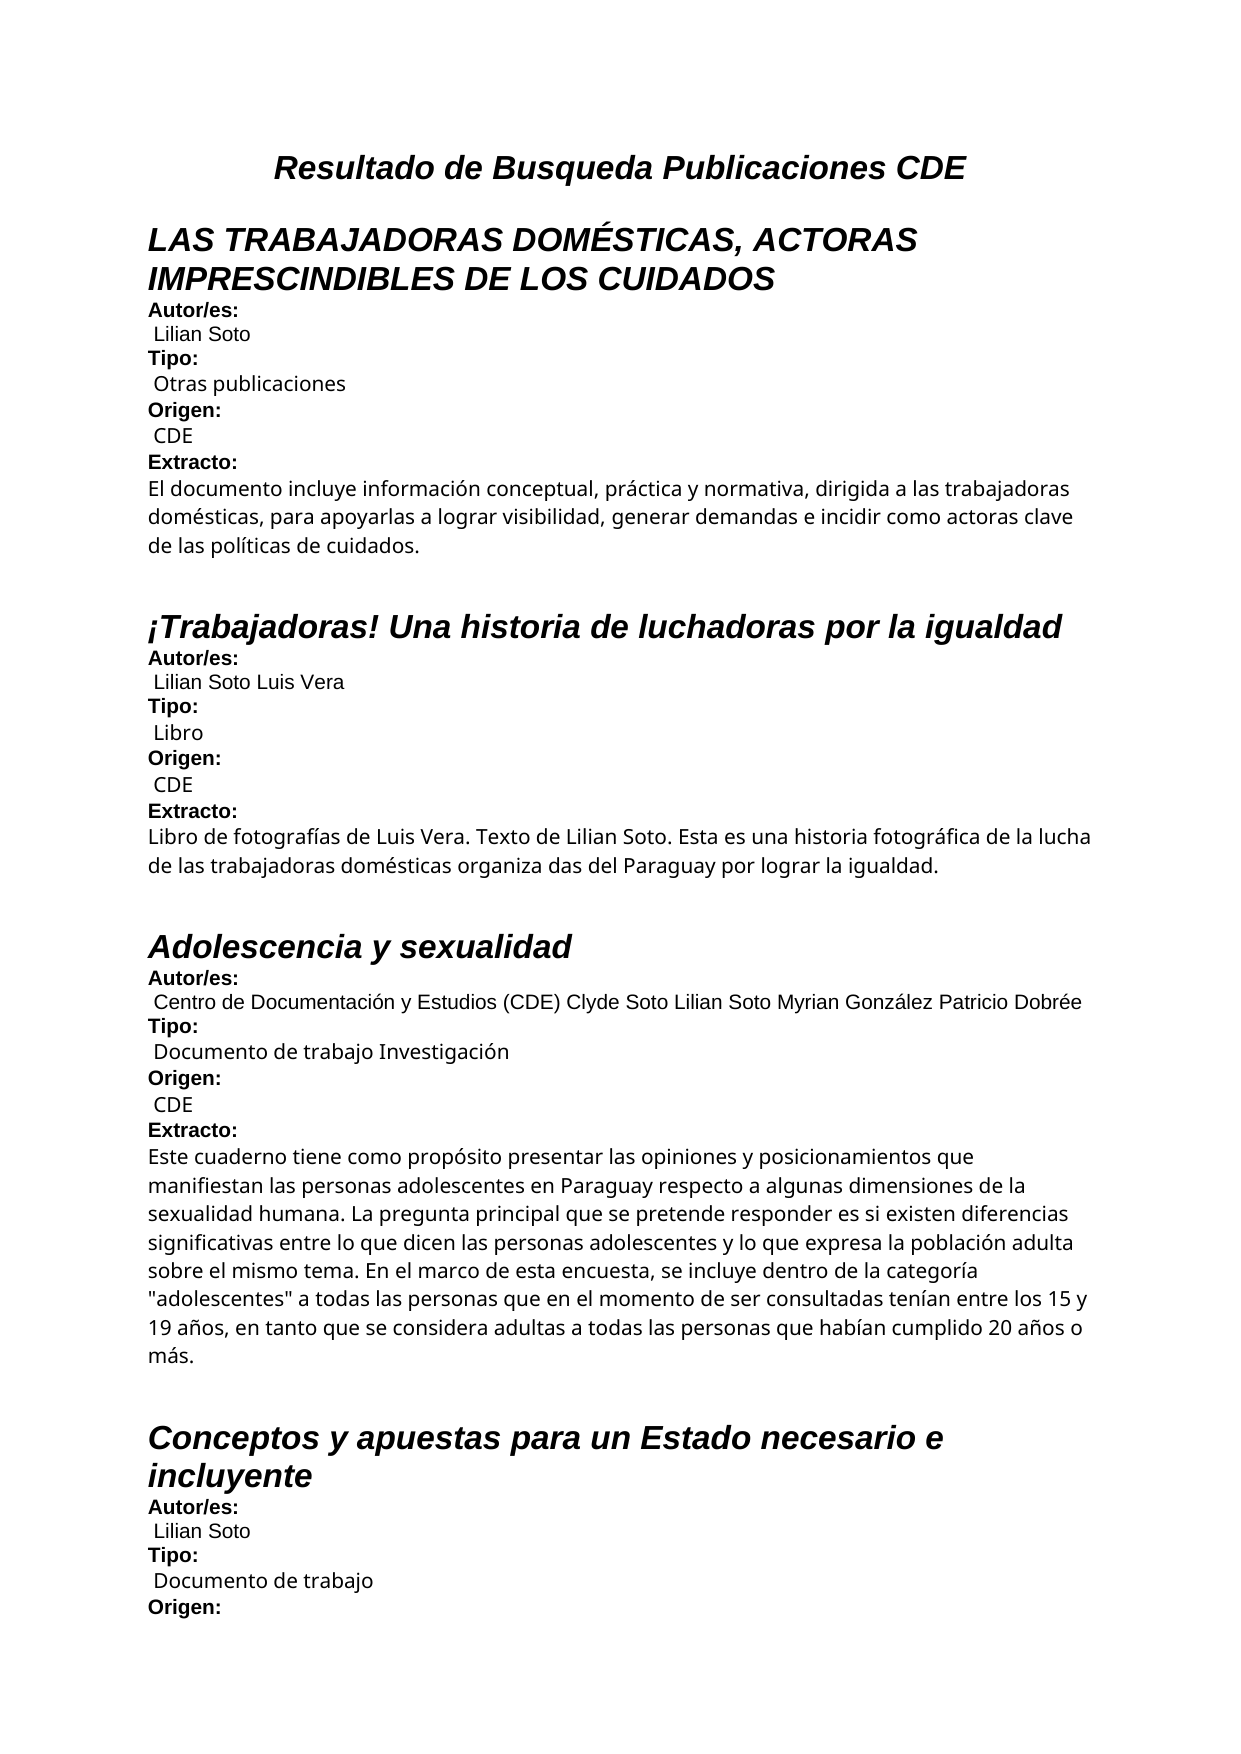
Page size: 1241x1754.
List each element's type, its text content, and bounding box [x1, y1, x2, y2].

text Otras publicaciones [148, 369, 1092, 398]
text Origen: [148, 398, 1092, 422]
text CDE [148, 770, 1092, 798]
text Documento de trabajo Investigación [148, 1037, 1092, 1066]
text CDE [148, 1090, 1092, 1118]
text Tipo: [148, 694, 1092, 718]
text El documento incluye información conceptual, práctica y normativa, dirigida a las trabajadoras domésticas, para apoyarlas a lograr visibilidad, generar demandas e incidir como actoras clave de las políticas de cuidados. [148, 474, 1092, 559]
text Lilian Soto [148, 1518, 1092, 1542]
text Tipo: [148, 1013, 1092, 1037]
text Extracto: [148, 798, 1092, 822]
text Origen: [148, 1595, 1092, 1619]
text Documento de trabajo [148, 1566, 1092, 1595]
text Autor/es: [148, 646, 1092, 670]
text Extracto: [148, 1118, 1092, 1142]
text Origen: [148, 746, 1092, 770]
text Lilian Soto Luis Vera [148, 670, 1092, 694]
text Autor/es: [148, 966, 1092, 989]
text Lilian Soto [148, 321, 1092, 345]
text Autor/es: [148, 1494, 1092, 1518]
text Conceptos y apuestas para un Estado necesario e incluyente [148, 1418, 1092, 1494]
text CDE [148, 422, 1092, 450]
text Origen: [148, 1066, 1092, 1090]
text Libro de fotografías de Luis Vera. Texto de Lilian Soto. Esta es una historia fotográfica de la lucha de las trabajadoras domésticas organiza das del Paraguay por lograr la igualdad. [148, 822, 1092, 879]
text Este cuaderno tiene como propósito presentar las opiniones y posicionamientos que manifiestan las personas adolescentes en Paraguay respecto a algunas dimensiones de la sexualidad humana. La pregunta principal que se pretende responder es si existen diferencias significativas entre lo que dicen las personas adolescentes y lo que expresa la población adulta sobre el mismo tema. En el marco de esta encuesta, se incluye dentro de la categoría "adolescentes" a todas las personas que en el momento de ser consultadas tenían entre los 15 y 19 años, en tanto que se considera adultas a todas las personas que habían cumplido 20 años o más. [148, 1142, 1092, 1370]
text Libro [148, 718, 1092, 746]
text Extracto: [148, 450, 1092, 474]
text Tipo: [148, 1542, 1092, 1566]
text ¡Trabajadoras! Una historia de luchadoras por la igualdad [148, 607, 1092, 646]
text Resultado de Busqueda Publicaciones CDE [148, 148, 1092, 186]
text Adolescencia y sexualidad [148, 927, 1092, 966]
text Centro de Documentación y Estudios (CDE) Clyde Soto Lilian Soto Myrian González Patricio Dobrée [148, 989, 1092, 1013]
text Autor/es: [148, 297, 1092, 321]
text LAS TRABAJADORAS DOMÉSTICAS, ACTORAS IMPRESCINDIBLES DE LOS CUIDADOS [148, 221, 1092, 297]
text Tipo: [148, 345, 1092, 369]
